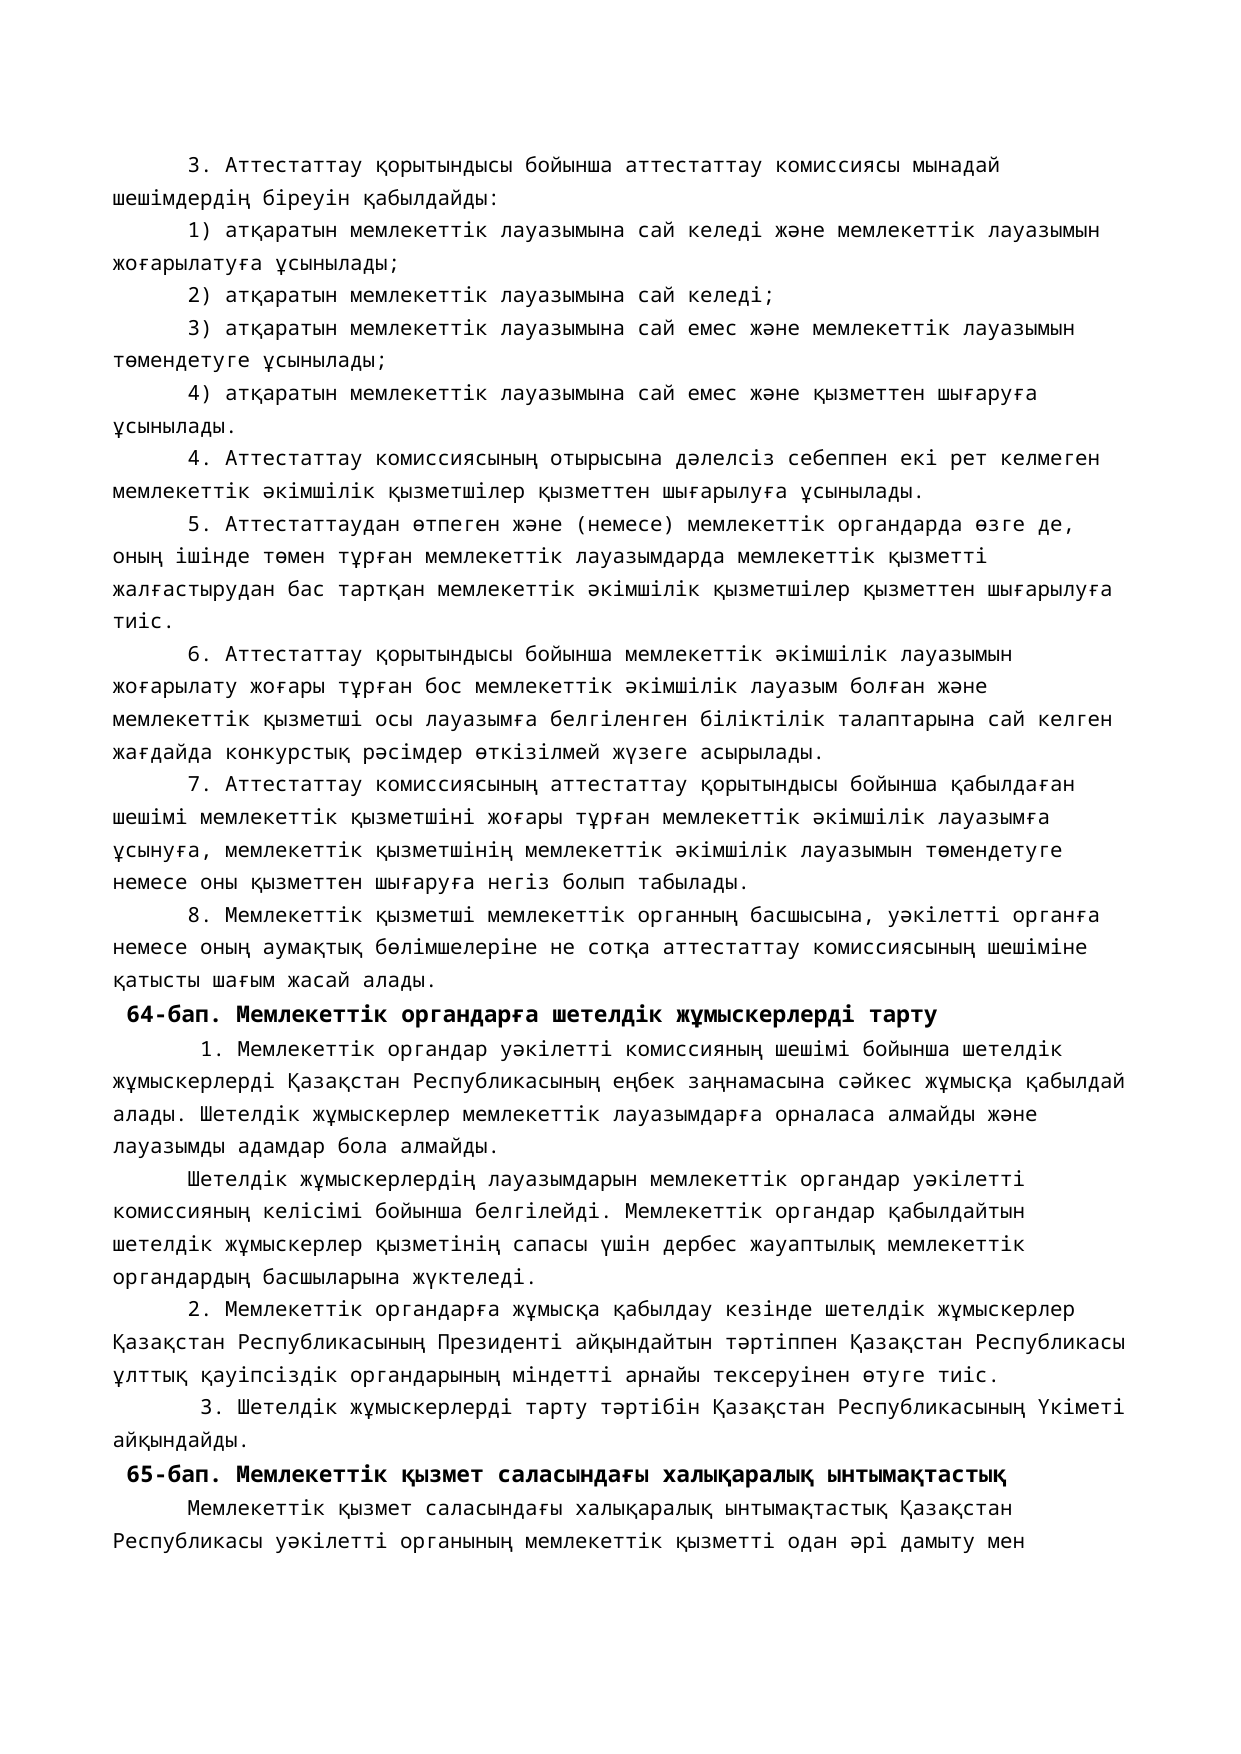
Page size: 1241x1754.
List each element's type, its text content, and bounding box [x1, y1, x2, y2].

text 4) атқаратын мемлекеттік лауазымына сай емес және қызметтен шығаруға ұсынылады. [112, 378, 1128, 439]
text 6. Аттестаттау қорытындысы бойынша мемлекеттік әкімшілік лауазымын жоғарылату жоғары тұрған бос мемлекеттік әкімшілік лауазым болған және мемлекеттік қызметші осы лауазымға белгіленген біліктілік талаптарына сай келген жағдайда конкурстық рәсімдер өткізілмей жүзеге асырылады. [112, 639, 1128, 765]
text 2) атқаратын мемлекеттік лауазымына сай келеді; [112, 280, 1128, 309]
text 3. Аттестаттау қорытындысы бойынша аттестаттау комиссиясы мынадай шешімдердің біреуін қабылдайды: [112, 150, 1128, 211]
text Шетелдік жұмыскерлердің лауазымдарын мемлекеттік органдар уәкілетті комиссияның келісімі бойынша белгілейді. Мемлекеттік органдар қабылдайтын шетелдік жұмыскерлер қызметінің сапасы үшін дербес жауаптылық мемлекеттік органдардың басшыларына жүктеледі. [112, 1164, 1128, 1290]
text 8. Мемлекеттік қызметші мемлекеттік органның басшысына, уәкілетті органға немесе оның аумақтық бөлімшелеріне не сотқа аттестаттау комиссиясының шешіміне қатысты шағым жасай алады. [112, 900, 1128, 993]
text 4. Аттестаттау комиссиясының отырысына дәлелсіз себеппен екі рет келмеген мемлекеттік әкімшілік қызметшілер қызметтен шығарылуға ұсынылады. [112, 443, 1128, 504]
text 65-бап. Мемлекеттік қызмет саласындағы халықаралық ынтымақтастық [112, 1457, 1128, 1489]
text 64-бап. Мемлекеттік органдарға шетелдік жұмыскерлерді тарту [112, 998, 1128, 1029]
text 5. Аттестаттаудан өтпеген және (немесе) мемлекеттік органдарда өзге де, оның ішінде төмен тұрған мемлекеттік лауазымдарда мемлекеттік қызметті жалғастырудан бас тартқан мемлекеттік әкімшілік қызметшілер қызметтен шығарылуға тиіс. [112, 509, 1128, 635]
text 2. Мемлекеттік органдарға жұмысқа қабылдау кезінде шетелдік жұмыскерлер Қазақстан Республикасының Президенті айқындайтын тәртіппен Қазақстан Республикасы ұлттық қауіпсіздік органдарының міндетті арнайы тексеруінен өтуге тиіс. [112, 1294, 1128, 1388]
text 1. Мемлекеттік органдар уәкілетті комиссияның шешімі бойынша шетелдік жұмыскерлерді Қазақстан Республикасының еңбек заңнамасына сәйкес жұмысқа қабылдай алады. Шетелдік жұмыскерлер мемлекеттік лауазымдарға орналаса алмайды және лауазымды адамдар бола алмайды. [112, 1034, 1128, 1160]
text 3. Шетелдік жұмыскерлерді тарту тәртібін Қазақстан Республикасының Үкіметі айқындайды. [112, 1392, 1128, 1453]
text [112, 1493, 1128, 1554]
text 3) атқаратын мемлекеттік лауазымына сай емес және мемлекеттік лауазымын төмендетуге ұсынылады; [112, 313, 1128, 374]
text 1) атқаратын мемлекеттік лауазымына сай келеді және мемлекеттік лауазымын жоғарылатуға ұсынылады; [112, 215, 1128, 276]
text 7. Аттестаттау комиссиясының аттестаттау қорытындысы бойынша қабылдаған шешімі мемлекеттік қызметшіні жоғары тұрған мемлекеттік әкімшілік лауазымға ұсынуға, мемлекеттік қызметшінің мемлекеттік әкімшілік лауазымын төмендетуге немесе оны қызметтен шығаруға негіз болып табылады. [112, 769, 1128, 896]
